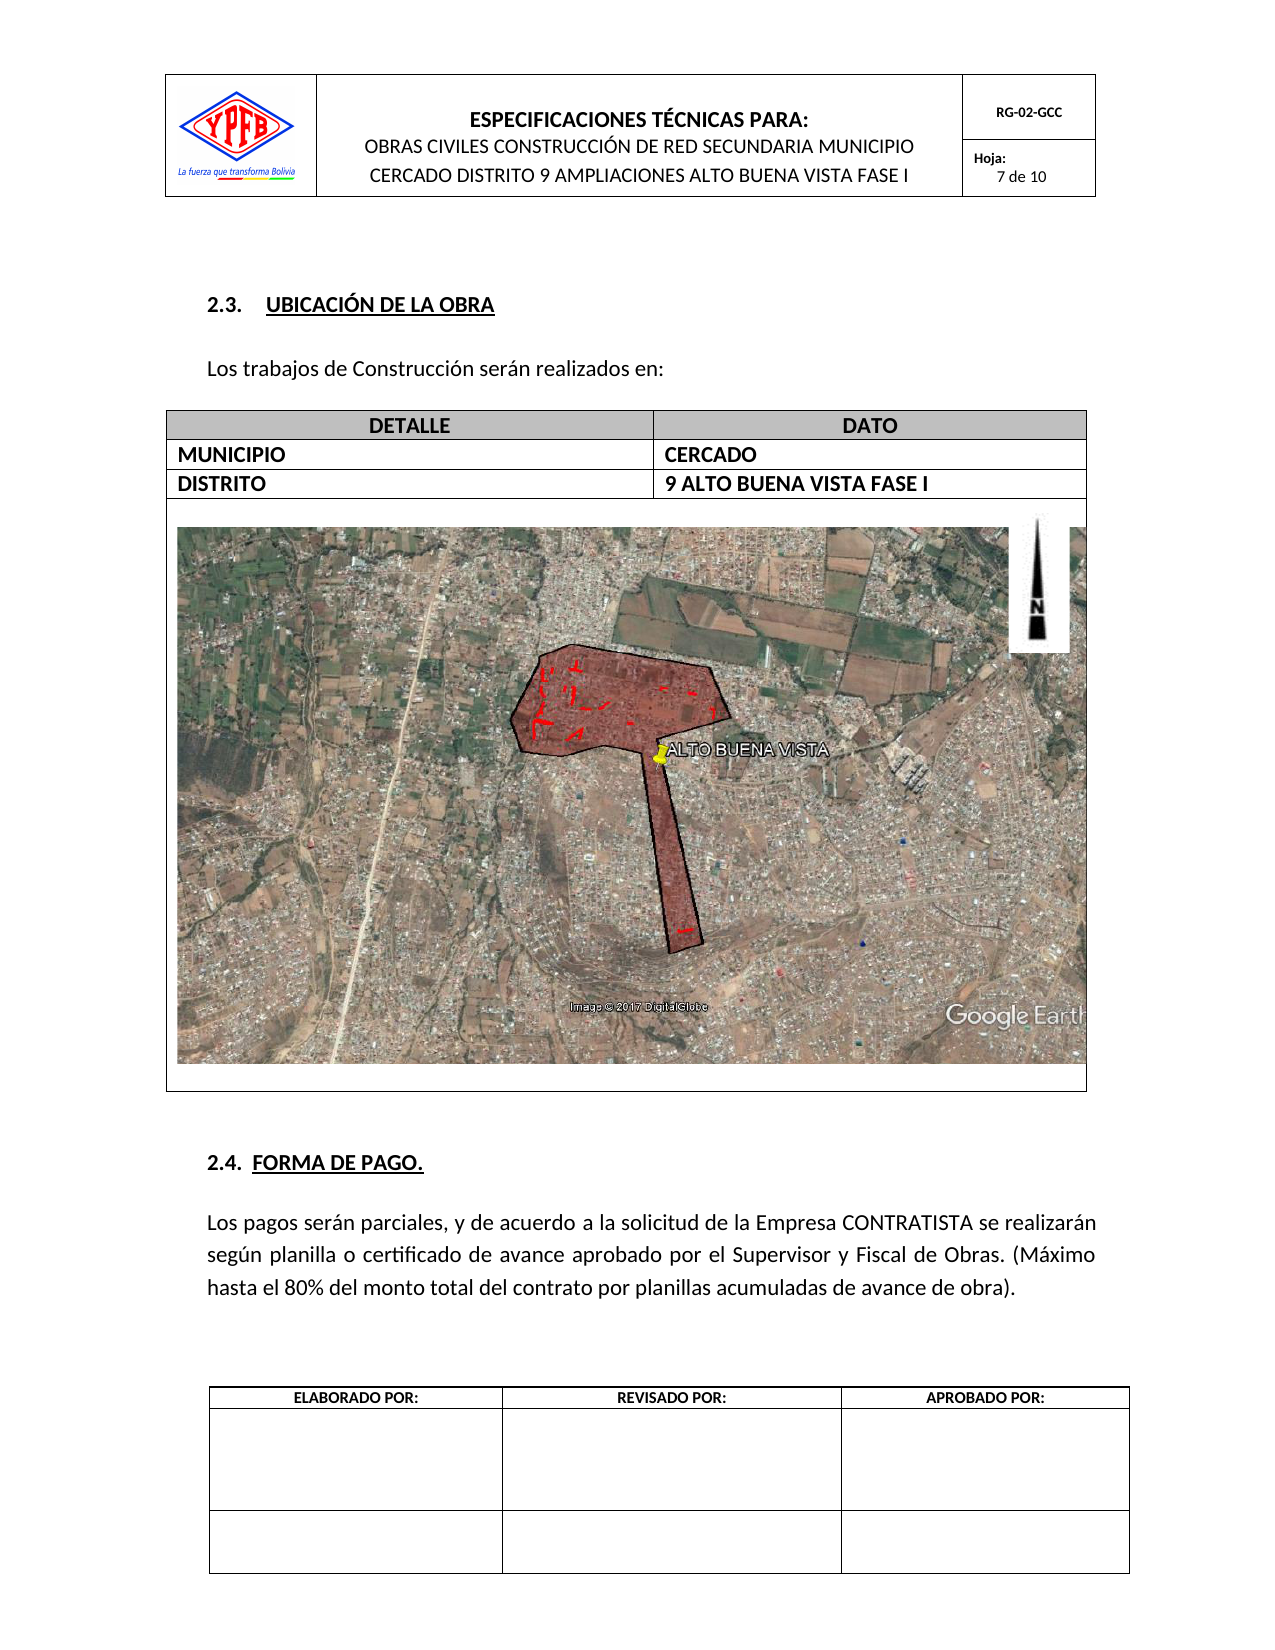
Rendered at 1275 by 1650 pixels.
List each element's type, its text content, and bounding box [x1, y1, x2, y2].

list FORMA DE PAGO. [207, 1148, 1098, 1176]
table_header DETALLE [167, 411, 653, 439]
table_cell 9 ALTO BUENA VISTA FASE I [654, 470, 1086, 497]
picture [177, 513, 1087, 1064]
text Los pagos serán parciales, y de acuerdo a la solicitud de la Empresa CONTRATISTA se realizarán según planilla o certificado de avance aprobado por el Supervisor y Fiscal de Obras. (Máximo hasta el 80% del monto total del contrato por planillas acumuladas de avance de obra). [207, 1208, 1098, 1301]
list UBICACIÓN DE LA OBRA [207, 290, 1098, 318]
text Los trabajos de Construcción serán realizados en: [207, 354, 1098, 382]
table_cell MUNICIPIO [167, 440, 653, 468]
table_header DATO [654, 411, 1086, 439]
table_cell [167, 499, 1086, 1091]
table_cell DISTRITO [167, 470, 653, 497]
table_cell CERCADO [654, 440, 1086, 468]
picture [176, 86, 296, 185]
